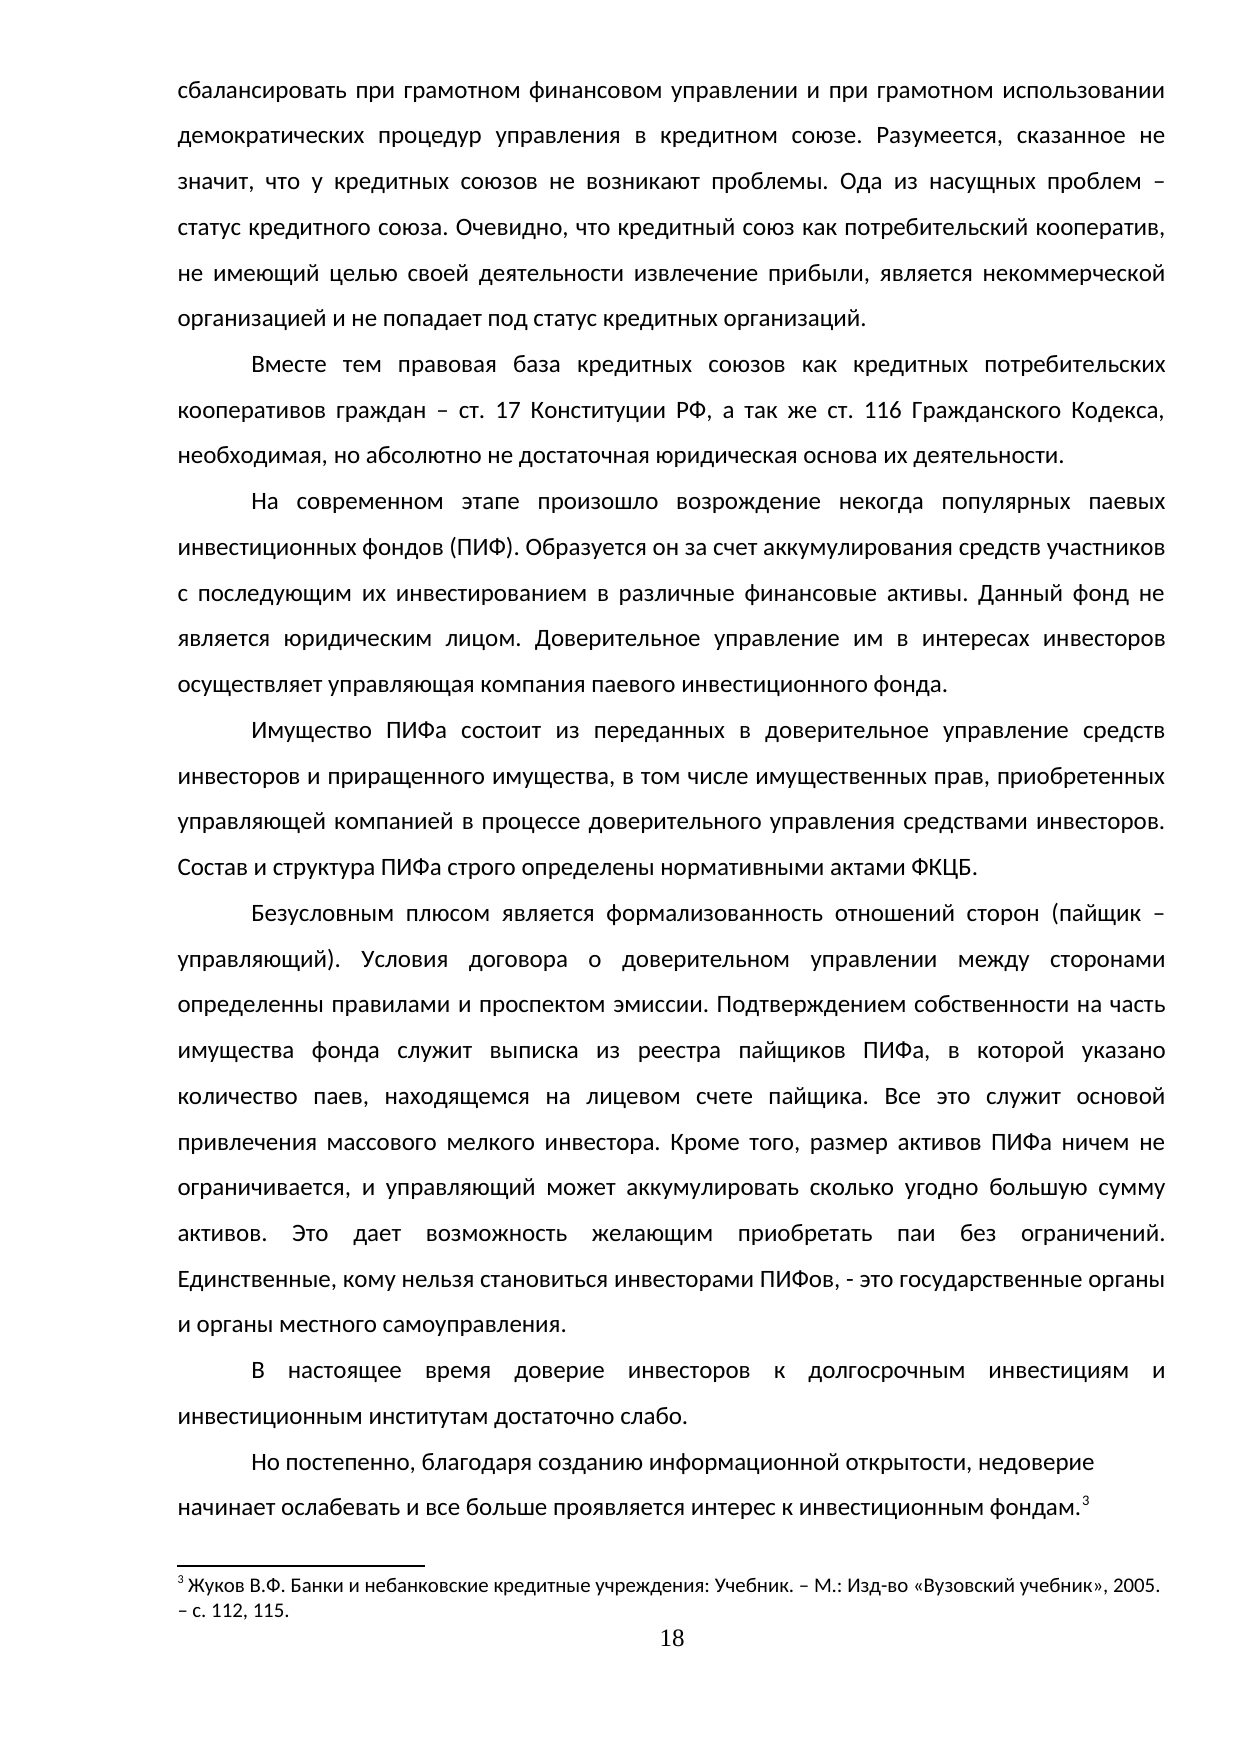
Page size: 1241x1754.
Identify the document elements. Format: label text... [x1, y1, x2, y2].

text Вместе тем правовая база кредитных союзов как кредитных потребительских кооперативов граждан – ст. 17 Конституции РФ, а так же ст. 116 Гражданского Кодекса, необходимая, но абсолютно не достаточная юридическая основа их деятельности. [177, 348, 1167, 470]
text Безусловным плюсом является формализованность отношений сторон (пайщик – управляющий). Условия договора о доверительном управлении между сторонами определенны правилами и проспектом эмиссии. Подтверждением собственности на часть имущества фонда служит выписка из реестра пайщиков ПИФа, в которой указано количество паев, находящемся на лицевом счете пайщика. Все это служит основой привлечения массового мелкого инвестора. Кроме того, размер активов ПИФа ничем не ограничивается, и управляющий может аккумулировать сколько угодно большую сумму активов. Это дает возможность желающим приобретать паи без ограничений. Единственные, кому нельзя становиться инвесторами ПИФов, - это государственные органы и органы местного самоуправления. [177, 897, 1167, 1339]
text На современном этапе произошло возрождение некогда популярных паевых инвестиционных фондов (ПИФ). Образуется он за счет аккумулирования средств участников с последующим их инвестированием в различные финансовые активы. Данный фонд не является юридическим лицом. Доверительное управление им в интересах инвесторов осуществляет управляющая компания паевого инвестиционного фонда. [177, 485, 1167, 699]
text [177, 74, 1167, 333]
text Имущество ПИФа состоит из переданных в доверительное управление средств инвесторов и приращенного имущества, в том числе имущественных прав, приобретенных управляющей компанией в процессе доверительного управления средствами инвесторов. Состав и структура ПИФа строго определены нормативными актами ФКЦБ. [177, 714, 1167, 882]
text В настоящее время доверие инвесторов к долгосрочным инвестициям и инвестиционным институтам достаточно слабо. [177, 1354, 1167, 1431]
text Но постепенно, благодаря созданию информационной открытости, недоверие начинает ослабевать и все больше проявляется интерес к инвестиционным фондам. [177, 1446, 1167, 1522]
